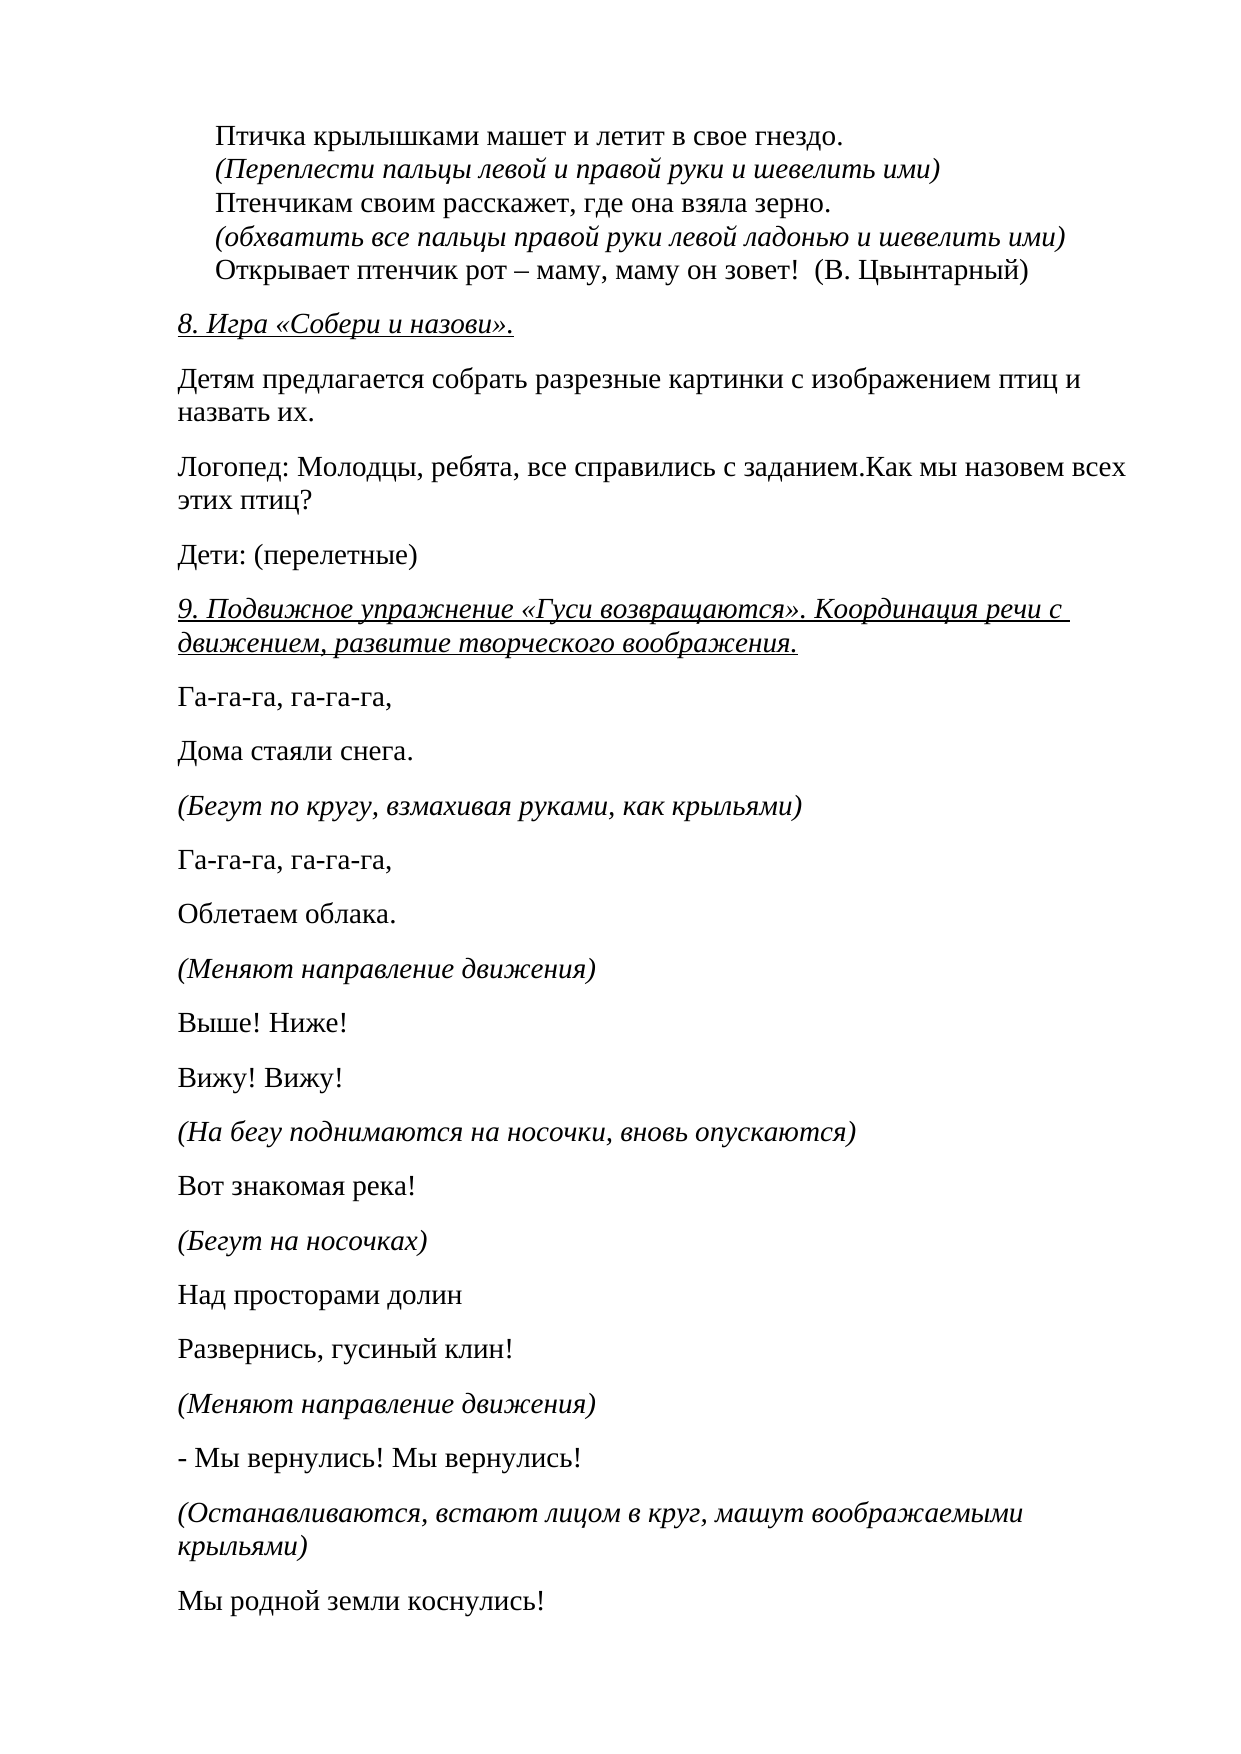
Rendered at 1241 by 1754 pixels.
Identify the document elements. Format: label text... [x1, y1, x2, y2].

text Га-га-га, га-га-га, [177, 679, 1152, 713]
text Выше! Ниже! [177, 1005, 1152, 1039]
text Логопед: Молодцы, ребята, все справились с заданием.Как мы назовем всех этих птиц? [177, 449, 1152, 516]
text (Останавливаются, встают лицом в круг, машут воображаемыми крыльями) [177, 1495, 1152, 1562]
text Мы родной земли коснулись! [177, 1583, 1152, 1616]
list (Переплести пальцы левой и правой руки и шевелить ими) [215, 152, 1152, 185]
text (Меняют направление движения) [177, 951, 1152, 984]
text - Мы вернулись! Мы вернулись! [177, 1440, 1152, 1474]
text Вижу! Вижу! [177, 1060, 1152, 1093]
text Облетаем облака. [177, 897, 1152, 930]
text (Меняют направление движения) [177, 1386, 1152, 1419]
text (Бегут на носочках) [177, 1223, 1152, 1256]
text Дети: (перелетные) [177, 537, 1152, 570]
text (Бегут по кругу, взмахивая руками, как крыльями) [177, 788, 1152, 821]
text Развернись, гусиный клин! [177, 1332, 1152, 1365]
text Га-га-га, га-га-га, [177, 842, 1152, 876]
text 9. Подвижное упражнение «Гуси возвращаются». Координация речи с движением, развитие творческого воображения. [177, 591, 1152, 658]
list Открывает птенчик рот – маму, маму он зовет! (В. Цвынтарный) [215, 252, 1152, 286]
list Птичка крылышками машет и летит в свое гнездо. [215, 118, 1152, 152]
text (На бегу поднимаются на носочки, вновь опускаются) [177, 1114, 1152, 1148]
text Детям предлагается собрать разрезные картинки с изображением птиц и назвать их. [177, 361, 1152, 428]
text 8. Игра «Собери и назови». [177, 307, 1152, 340]
list (обхватить все пальцы правой руки левой ладонью и шевелить ими) [215, 219, 1152, 252]
list Птенчикам своим расскажет, где она взяла зерно. [215, 185, 1152, 219]
text Дома стаяли снега. [177, 733, 1152, 767]
text Вот знакомая река! [177, 1168, 1152, 1202]
text Над просторами долин [177, 1277, 1152, 1311]
